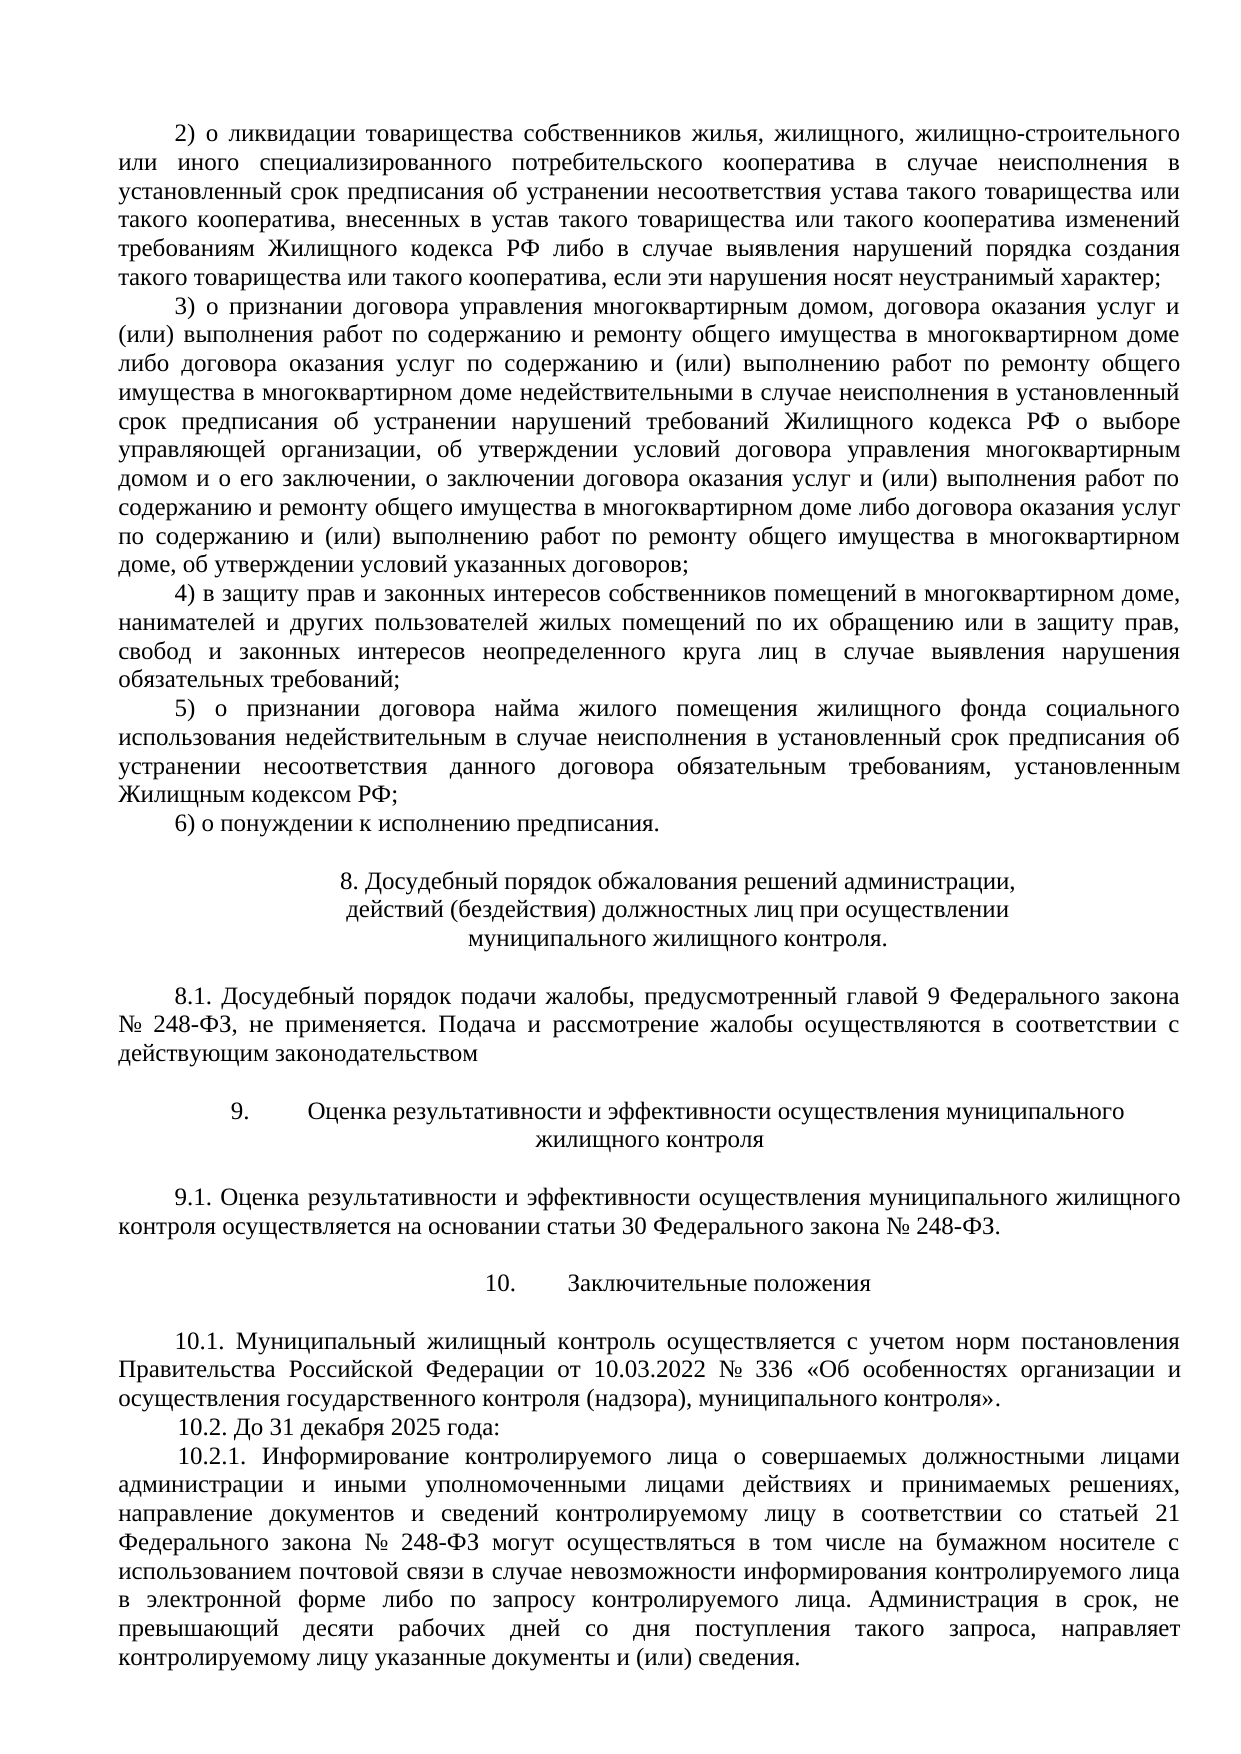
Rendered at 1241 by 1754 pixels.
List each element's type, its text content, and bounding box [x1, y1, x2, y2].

text 8. Досудебный порядок обжалования решений администрации, [118, 866, 1181, 894]
text действий (бездействия) должностных лиц при осуществлении [118, 894, 1181, 923]
text 4) в защиту прав и законных интересов собственников помещений в многоквартирном доме, нанимателей и других пользователей жилых помещений по их обращению или в защиту прав, свобод и законных интересов неопределенного круга лиц в случае выявления нарушения обязательных требований; [118, 578, 1181, 693]
text 10.2.1. Информирование контролируемого лица о совершаемых должностными лицами администрации и иными уполномоченными лицами действиях и принимаемых решениях, направление документов и сведений контролируемому лицу в соответствии со статьей 21 Федерального закона № 248-ФЗ могут осуществляться в том числе на бумажном носителе с использованием почтовой связи в случае невозможности информирования контролируемого лица в электронной форме либо по запросу контролируемого лица. Администрация в срок, не превышающий десяти рабочих дней со дня поступления такого запроса, направляет контролируемому лицу указанные документы и (или) сведения. [118, 1441, 1181, 1671]
text 5) о признании договора найма жилого помещения жилищного фонда социального использования недействительным в случае неисполнения в установленный срок предписания об устранении несоответствия данного договора обязательным требованиям, установленным Жилищным кодексом РФ; [118, 693, 1181, 808]
text муниципального жилищного контроля. [118, 923, 1181, 952]
list Заключительные положения [118, 1268, 1181, 1297]
text 10.1. Муниципальный жилищный контроль осуществляется с учетом норм постановления Правительства Российской Федерации от 10.03.2022 № 336 «Об особенностях организации и осуществления государственного контроля (надзора), муниципального контроля». [118, 1326, 1181, 1412]
text 2) о ликвидации товарищества собственников жилья, жилищного, жилищно-строительного или иного специализированного потребительского кооператива в случае неисполнения в установленный срок предписания об устранении несоответствия устава такого товарищества или такого кооператива, внесенных в устав такого товарищества или такого кооператива изменений требованиям Жилищного кодекса РФ либо в случае выявления нарушений порядка создания такого товарищества или такого кооператива, если эти нарушения носят неустранимый характер; [118, 118, 1181, 291]
text 6) о понуждении к исполнению предписания. [118, 808, 1181, 837]
list Оценка результативности и эффективности осуществления муниципального жилищного контроля [118, 1096, 1181, 1153]
text 8.1. Досудебный порядок подачи жалобы, предусмотренный главой 9 Федерального закона № 248-ФЗ, не применяется. Подача и рассмотрение жалобы осуществляются в соответствии с действующим законодательством [118, 981, 1181, 1067]
text 10.2. До 31 декабря 2025 года: [118, 1412, 1181, 1441]
text 3) о признании договора управления многоквартирным домом, договора оказания услуг и (или) выполнения работ по содержанию и ремонту общего имущества в многоквартирном доме либо договора оказания услуг по содержанию и (или) выполнению работ по ремонту общего имущества в многоквартирном доме недействительными в случае неисполнения в установленный срок предписания об устранении нарушений требований Жилищного кодекса РФ о выборе управляющей организации, об утверждении условий договора управления многоквартирным домом и о его заключении, о заключении договора оказания услуг и (или) выполнения работ по содержанию и ремонту общего имущества в многоквартирном доме либо договора оказания услуг по содержанию и (или) выполнению работ по ремонту общего имущества в многоквартирном доме, об утверждении условий указанных договоров; [118, 291, 1181, 578]
text 9.1. Оценка результативности и эффективности осуществления муниципального жилищного контроля осуществляется на основании статьи 30 Федерального закона № 248-ФЗ. [118, 1182, 1181, 1239]
